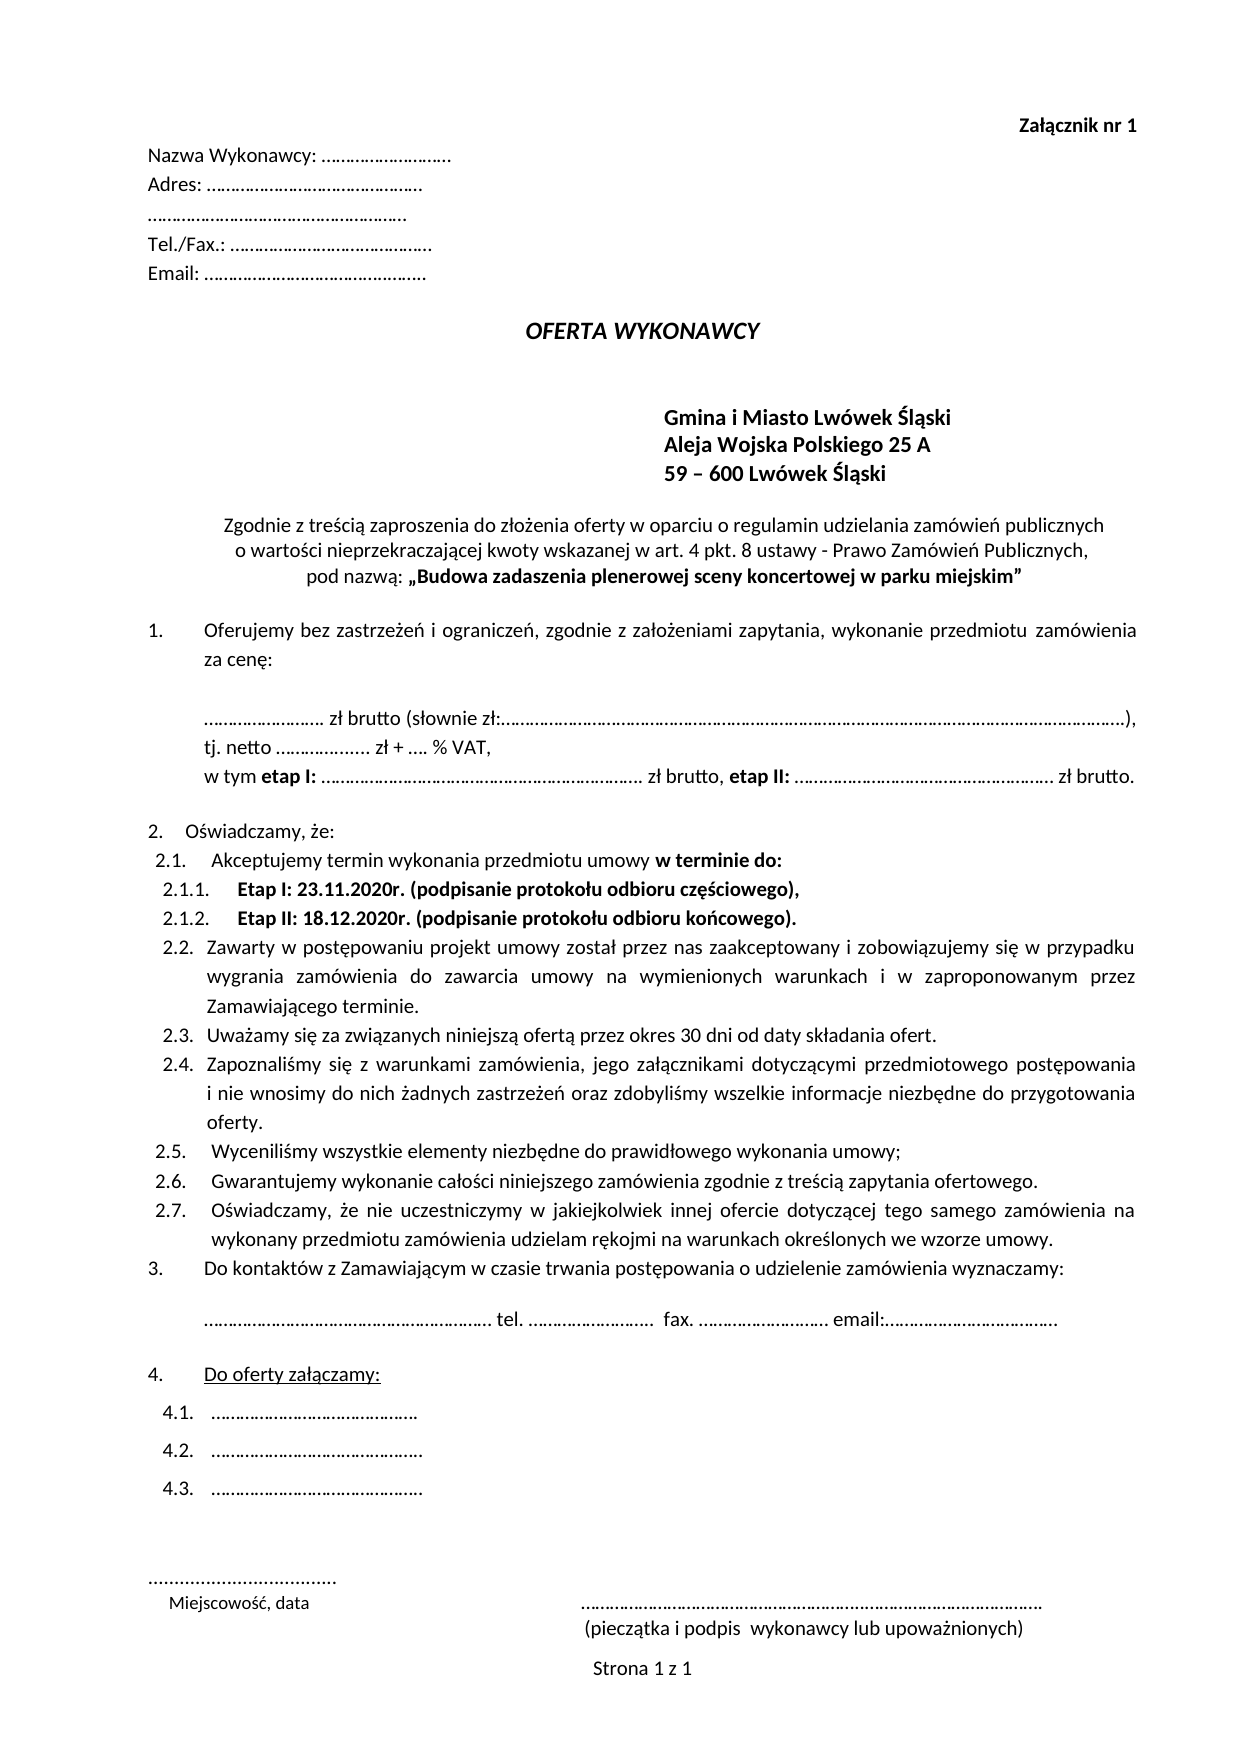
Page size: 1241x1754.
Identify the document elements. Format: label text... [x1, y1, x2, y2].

text OFERTA WYKONAWCY [148, 315, 1137, 346]
list Etap II: 18.12.2020r. (podpisanie protokołu odbioru końcowego). [162, 905, 1137, 931]
list Zawarty w postępowaniu projekt umowy został przez nas zaakceptowany i zobowiązujemy się w przypadku wygrania zamówienia do zawarcia umowy na wymienionych warunkach i w zaproponowanym przez Zamawiającego terminie. [162, 934, 1137, 1018]
text .................................... [148, 1564, 1137, 1589]
text Miejscowość, data …………………………………………………..………………………………. [148, 1589, 1137, 1615]
list Uważamy się za związanych niniejszą ofertą przez okres 30 dni od daty składania ofert. [162, 1022, 1137, 1047]
text Aleja Wojska Polskiego [148, 431, 1137, 459]
list Akceptujemy termin wykonania przedmiotu umowy w terminie do: [155, 847, 1137, 872]
text Nazwa Wykonawcy: ……………………… [148, 142, 1137, 167]
text Zgodnie z treścią zaproszenia do złożenia oferty w oparciu o regulamin udzielania zamówień publicznych o wartości nieprzekraczającej kwoty wskazanej w art. 4 pkt. 8 ustawy - Prawo Zamówień Publicznych, pod nazwą: „Budowa zadaszenia plenerowej sceny koncertowej w parku miejskim” [192, 512, 1137, 588]
list Oświadczamy, że: [148, 818, 1137, 843]
list Do oferty załączamy: [148, 1361, 1137, 1386]
list …………………………………….. [162, 1475, 1137, 1501]
text 59 – 600 Lwówek Śląski [148, 459, 1137, 487]
list …………………………………….. [162, 1437, 1137, 1462]
text Email: ………………………………..…….. [148, 260, 1137, 286]
text Adres: ……………………………………… [148, 172, 1137, 197]
list Gwarantujemy wykonanie całości niniejszego zamówienia zgodnie z treścią zapytania ofertowego. [155, 1168, 1137, 1193]
list Oświadczamy, że nie uczestniczymy w jakiejkolwiek innej ofercie dotyczącej tego samego zamówienia na wykonany przedmiotu zamówienia udzielam rękojmi na warunkach określonych we wzorze umowy. [155, 1197, 1137, 1252]
list Zapoznaliśmy się z warunkami zamówienia, jego załącznikami dotyczącymi przedmiotowego postępowania i nie wnosimy do nich żadnych zastrzeżeń oraz zdobyliśmy wszelkie informacje niezbędne do przygotowania oferty. [162, 1051, 1137, 1135]
text (pieczątka i podpis wykonawcy lub upoważnionych) [148, 1615, 1137, 1640]
list Etap I: 23.11.2020r. (podpisanie protokołu odbioru częściowego), [162, 876, 1137, 902]
text Tel./Fax.: …………………………………… [148, 231, 1137, 256]
list ……………………………………. [162, 1399, 1137, 1424]
text ……………………. zł brutto (słownie zł:………………………………………………………………………………………………………………….), tj. netto …………....... zł + …. % VAT, [204, 705, 1137, 759]
list Do kontaktów z Zamawiającym w czasie trwania postępowania o udzielenie zamówienia wyznaczamy: [148, 1255, 1137, 1281]
text ……………………………………………… [148, 201, 1137, 227]
list Wyceniliśmy wszystkie elementy niezbędne do prawidłowego wykonania umowy; [155, 1139, 1137, 1164]
text w tym etap I: …………………………………………………………. zł brutto, etap II: ……………………………………………… zł brutto. [204, 763, 1137, 789]
text Załącznik nr 1 [148, 112, 1137, 138]
text …………………………………………………… tel. …………………….. fax. ……………………… email:……………………………… [204, 1306, 1137, 1332]
list Oferujemy bez zastrzeżeń i ograniczeń, zgodnie z założeniami zapytania, wykonanie przedmiotu zamówienia za cenę: [148, 617, 1137, 672]
text Gmina i Miasto Lwówek Śląski [148, 403, 1137, 431]
